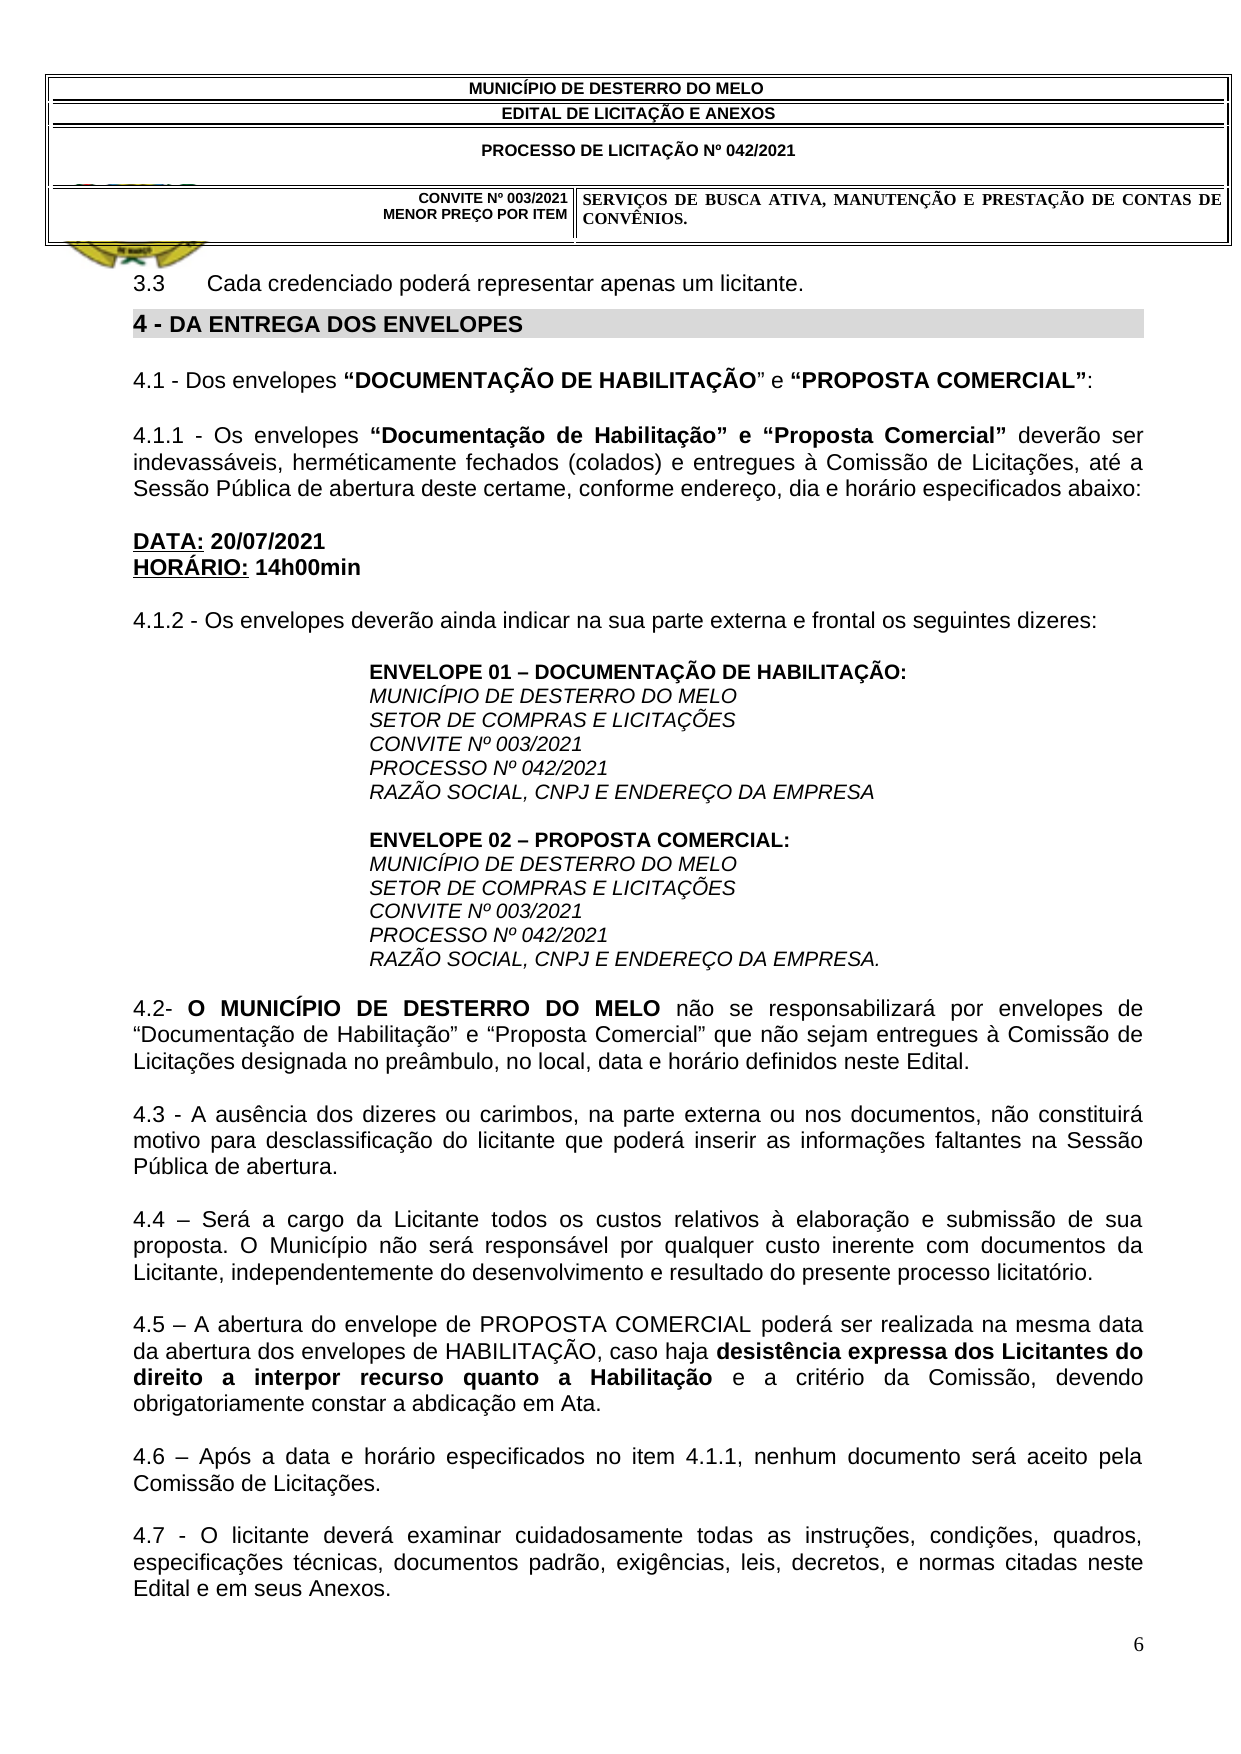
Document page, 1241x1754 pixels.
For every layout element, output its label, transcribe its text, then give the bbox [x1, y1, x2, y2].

text MUNICÍPIO DE DESTERRO DO MELO [369, 684, 1144, 708]
text HORÁRIO: 14h00min [133, 554, 1144, 581]
text SETOR DE COMPRAS E LICITAÇÕES [369, 708, 1144, 732]
text PROCESSO Nº 042/2021 [369, 756, 1144, 779]
text RAZÃO SOCIAL, CNPJ E ENDEREÇO DA EMPRESA. [369, 947, 1144, 971]
picture [51, 246, 227, 281]
text 4.4 – Será a cargo da Licitante todos os custos relativos à elaboração e submissão de sua proposta. O Município não será responsável por qualquer custo inerente com documentos da Licitante, independentemente do desenvolvimento e resultado do presente processo licitatório. [133, 1206, 1144, 1285]
text ENVELOPE 01 – DOCUMENTAÇÃO DE HABILITAÇÃO: [369, 660, 1144, 684]
text ENVELOPE 02 – PROPOSTA COMERCIAL: [369, 827, 1144, 851]
text 4.1.1 - Os envelopes “Documentação de Habilitação” e “Proposta Comercial” deverão ser indevassáveis, herméticamente fechados (colados) e entregues à Comissão de Licitações, até a Sessão Pública de abertura deste certame, conforme endereço, dia e horário especificados abaixo: [133, 422, 1144, 502]
text 4.3 - A ausência dos dizeres ou carimbos, na parte externa ou nos documentos, não constituirá motivo para desclassificação do licitante que poderá inserir as informações faltantes na Sessão Pública de abertura. [133, 1101, 1144, 1179]
text PROCESSO Nº 042/2021 [369, 923, 1144, 947]
text CONVITE Nº 003/2021 [369, 732, 1144, 756]
subtitle 4 - DA ENTREGA DOS ENVELOPES [133, 309, 1144, 338]
text SETOR DE COMPRAS E LICITAÇÕES [369, 875, 1144, 899]
text 4.6 – Após a data e horário especificados no item 4.1.1, nenhum documento será aceito pela Comissão de Licitações. [133, 1443, 1144, 1496]
text RAZÃO SOCIAL, CNPJ E ENDEREÇO DA EMPRESA [369, 779, 1144, 803]
text DATA: 20/07/2021 [133, 528, 1144, 554]
text 4.1 - Dos envelopes “DOCUMENTAÇÃO DE HABILITAÇÃO” e “PROPOSTA COMERCIAL”: [133, 367, 1144, 393]
text CONVITE Nº 003/2021 [369, 899, 1144, 923]
text MUNICÍPIO DE DESTERRO DO MELO [369, 851, 1144, 875]
text 3.3 Cada credenciado poderá representar apenas um licitante. [133, 270, 1144, 297]
text 4.1.2 - Os envelopes deverão ainda indicar na sua parte externa e frontal os seguintes dizeres: [133, 607, 1144, 633]
text 4.7 - O licitante deverá examinar cuidadosamente todas as instruções, condições, quadros, especificações técnicas, documentos padrão, exigências, leis, decretos, e normas citadas neste Edital e em seus Anexos. [133, 1522, 1144, 1601]
text 4.2- O MUNICÍPIO DE DESTERRO DO MELO não se responsabilizará por envelopes de “Documentação de Habilitação” e “Proposta Comercial” que não sejam entregues à Comissão de Licitações designada no preâmbulo, no local, data e horário definidos neste Edital. [133, 995, 1144, 1074]
text 4.5 – A abertura do envelope de PROPOSTA COMERCIAL poderá ser realizada na mesma data da abertura dos envelopes de HABILITAÇÃO, caso haja desistência expressa dos Licitantes do direito a interpor recurso quanto a Habilitação e a critério da Comissão, devendo obrigatoriamente constar a abdicação em Ata. [133, 1311, 1144, 1417]
